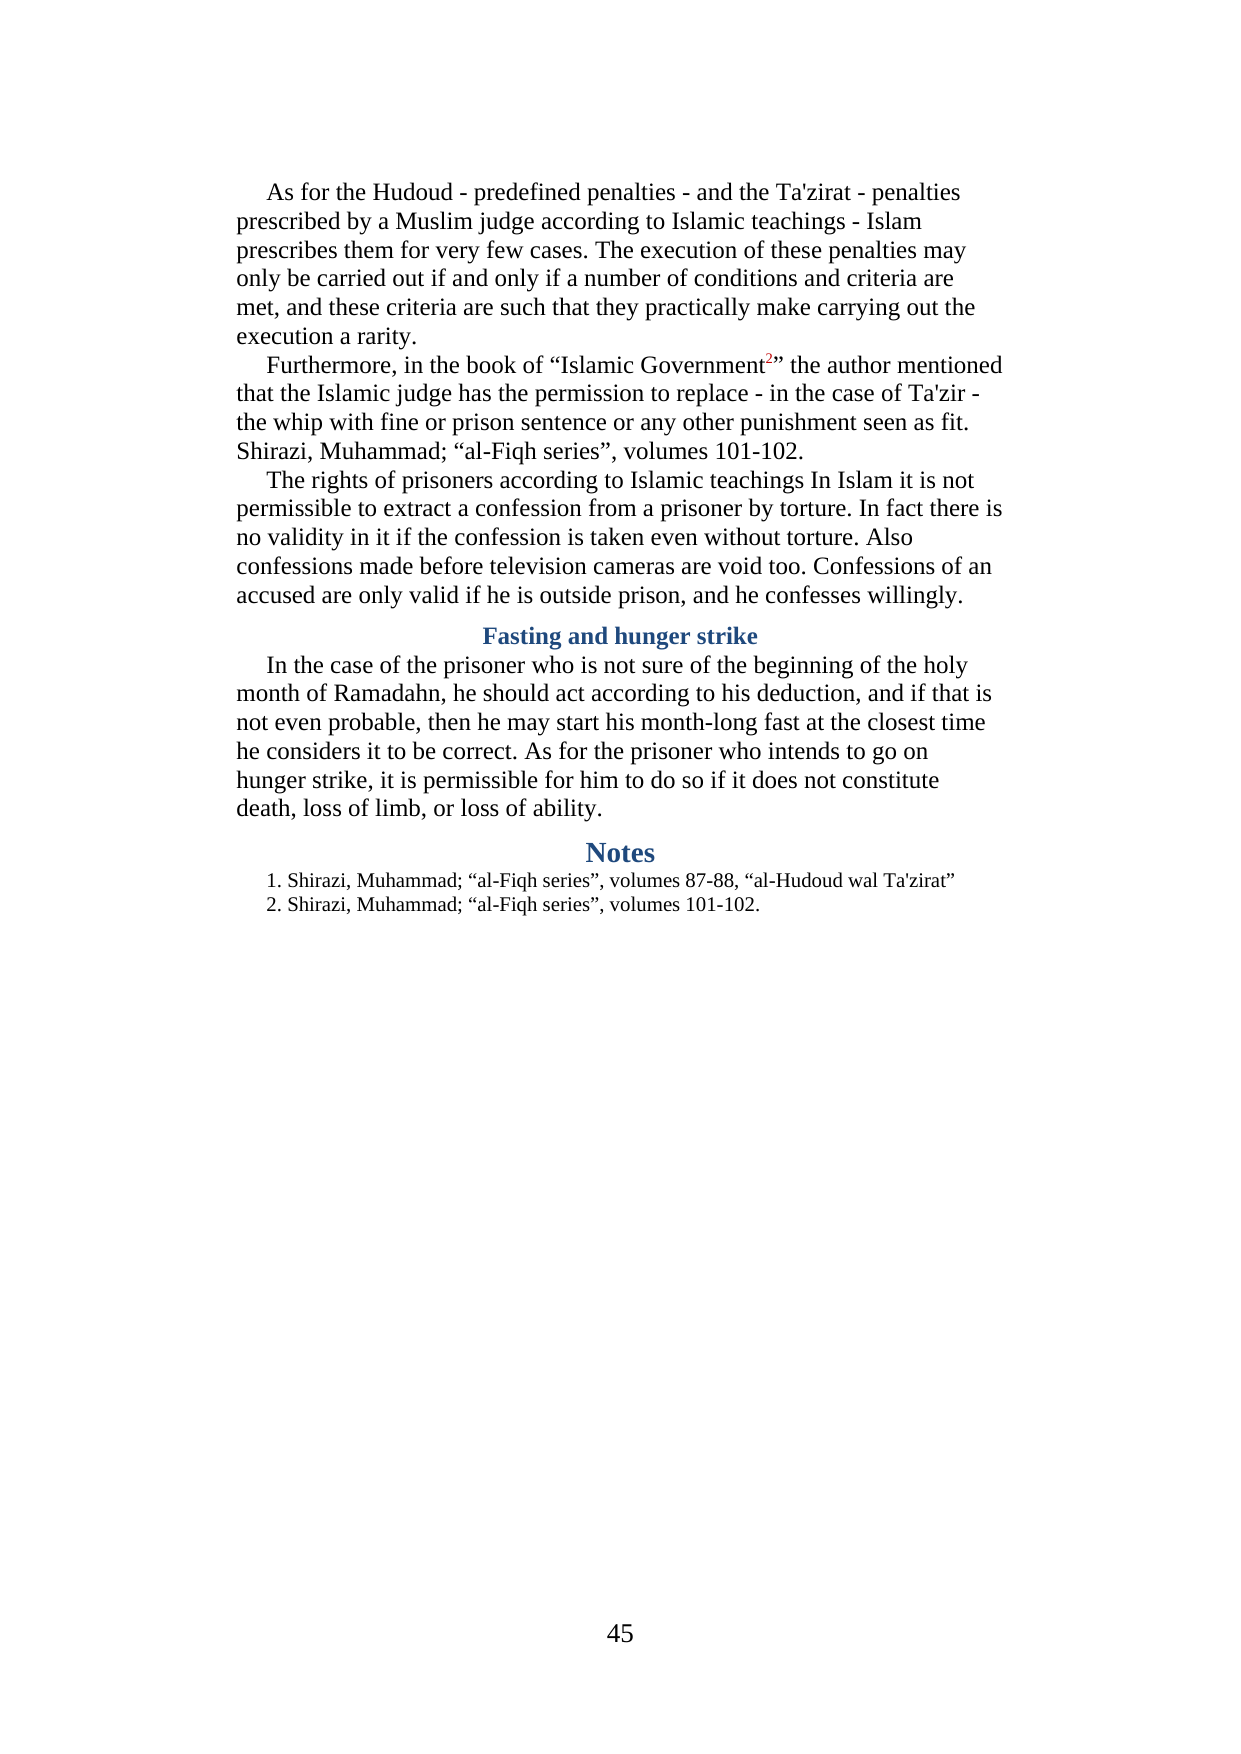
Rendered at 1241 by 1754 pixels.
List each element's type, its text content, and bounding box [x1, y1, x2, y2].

subtitle Fasting and hunger strike [236, 621, 1004, 650]
text The rights of prisoners according to Islamic teachings In Islam it is not permissible to extract a confession from a prisoner by torture. In fact there is no validity in it if the confession is taken even without torture. Also confessions made before television cameras are void too. Confessions of an accused are only valid if he is outside prison, and he confesses willingly. [236, 465, 1004, 608]
text 1. Shirazi, Muhammad; “al-Fiqh series”, volumes 87-88, “al-Hudoud wal Ta'zirat” [236, 868, 1004, 892]
text 2. Shirazi, Muhammad; “al-Fiqh series”, volumes 101-102. [236, 892, 1004, 916]
text As for the Hudoud - predefined penalties - and the Ta'zirat - penalties prescribed by a Muslim judge according to Islamic teachings - Islam prescribes them for very few cases. The execution of these penalties may only be carried out if and only if a number of conditions and criteria are met, and these criteria are such that they practically make carrying out the execution a rarity. [236, 177, 1004, 350]
text Furthermore, in the book of “Islamic Government2” the author mentioned that the Islamic judge has the permission to replace - in the case of Ta'zir - the whip with fine or prison sentence or any other punishment seen as fit. Shirazi, Muhammad; “al-Fiqh series”, volumes 101-102. [236, 350, 1004, 465]
subtitle Notes [236, 835, 1004, 868]
text In the case of the prisoner who is not sure of the beginning of the holy month of Ramadahn, he should act according to his deduction, and if that is not even probable, then he may start his month-long fast at the closest time he considers it to be correct. As for the prisoner who intends to go on hunger strike, it is permissible for him to do so if it does not constitute death, loss of limb, or loss of ability. [236, 650, 1004, 822]
